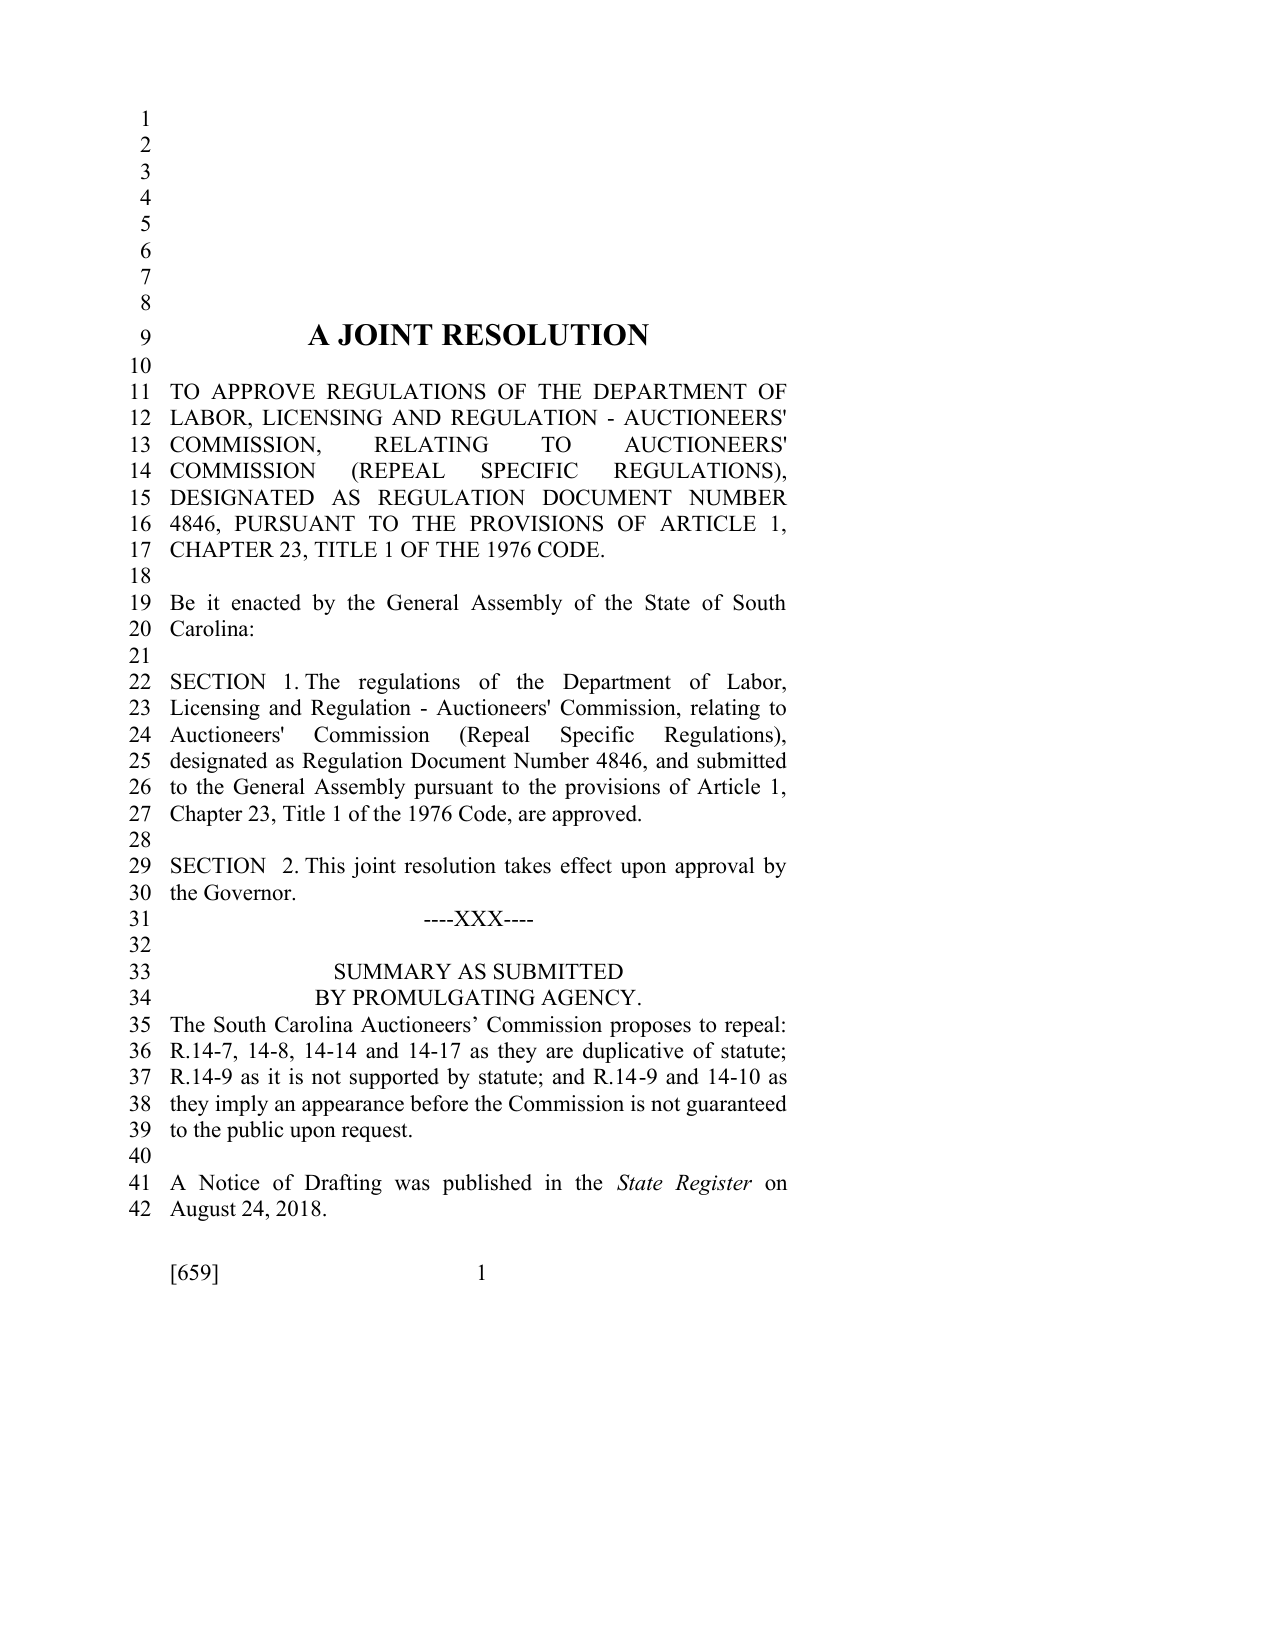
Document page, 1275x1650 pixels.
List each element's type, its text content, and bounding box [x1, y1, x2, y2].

text A Notice of Drafting was published in the State Register on August 24, 2018. [169, 1169, 787, 1221]
text The South Carolina Auctioneers’ Commission proposes to repeal: R.14-7, 14-8, 14-14 and 14-17 as they are duplicative of statute; R.14-9 as it is not supported by statute; and R.14-9 and 14-10 as they imply an appearance before the Commission is not guaranteed to the public upon request. [169, 1011, 787, 1142]
text SECTION 2. This joint resolution takes effect upon approval by the Governor. [169, 852, 787, 905]
text BY PROMULGATING AGENCY. [169, 984, 787, 1011]
text SECTION 1. The regulations of the Department of Labor, Licensing and Regulation - Auctioneers' Commission, relating to Auctioneers' Commission (Repeal Specific Regulations), designated as Regulation Document Number 4846, and submitted to the General Assembly pursuant to the provisions of Article 1, Chapter 23, Title 1 of the 1976 Code, are approved. [169, 668, 787, 826]
text SUMMARY AS SUBMITTED [169, 958, 787, 984]
text TO APPROVE REGULATIONS OF THE DEPARTMENT OF LABOR, LICENSING AND REGULATION - AUCTIONEERS' COMMISSION, RELATING TO AUCTIONEERS' COMMISSION (REPEAL SPECIFIC REGULATIONS), DESIGNATED AS REGULATION DOCUMENT NUMBER 4846, PURSUANT TO THE PROVISIONS OF ARTICLE 1, CHAPTER 23, TITLE 1 OF THE 1976 CODE. [169, 378, 787, 563]
text ----XXX---- [169, 905, 787, 932]
text A JOINT RESOLUTION [169, 316, 787, 352]
text Be it enacted by the General Assembly of the State of South Carolina: [169, 589, 787, 642]
